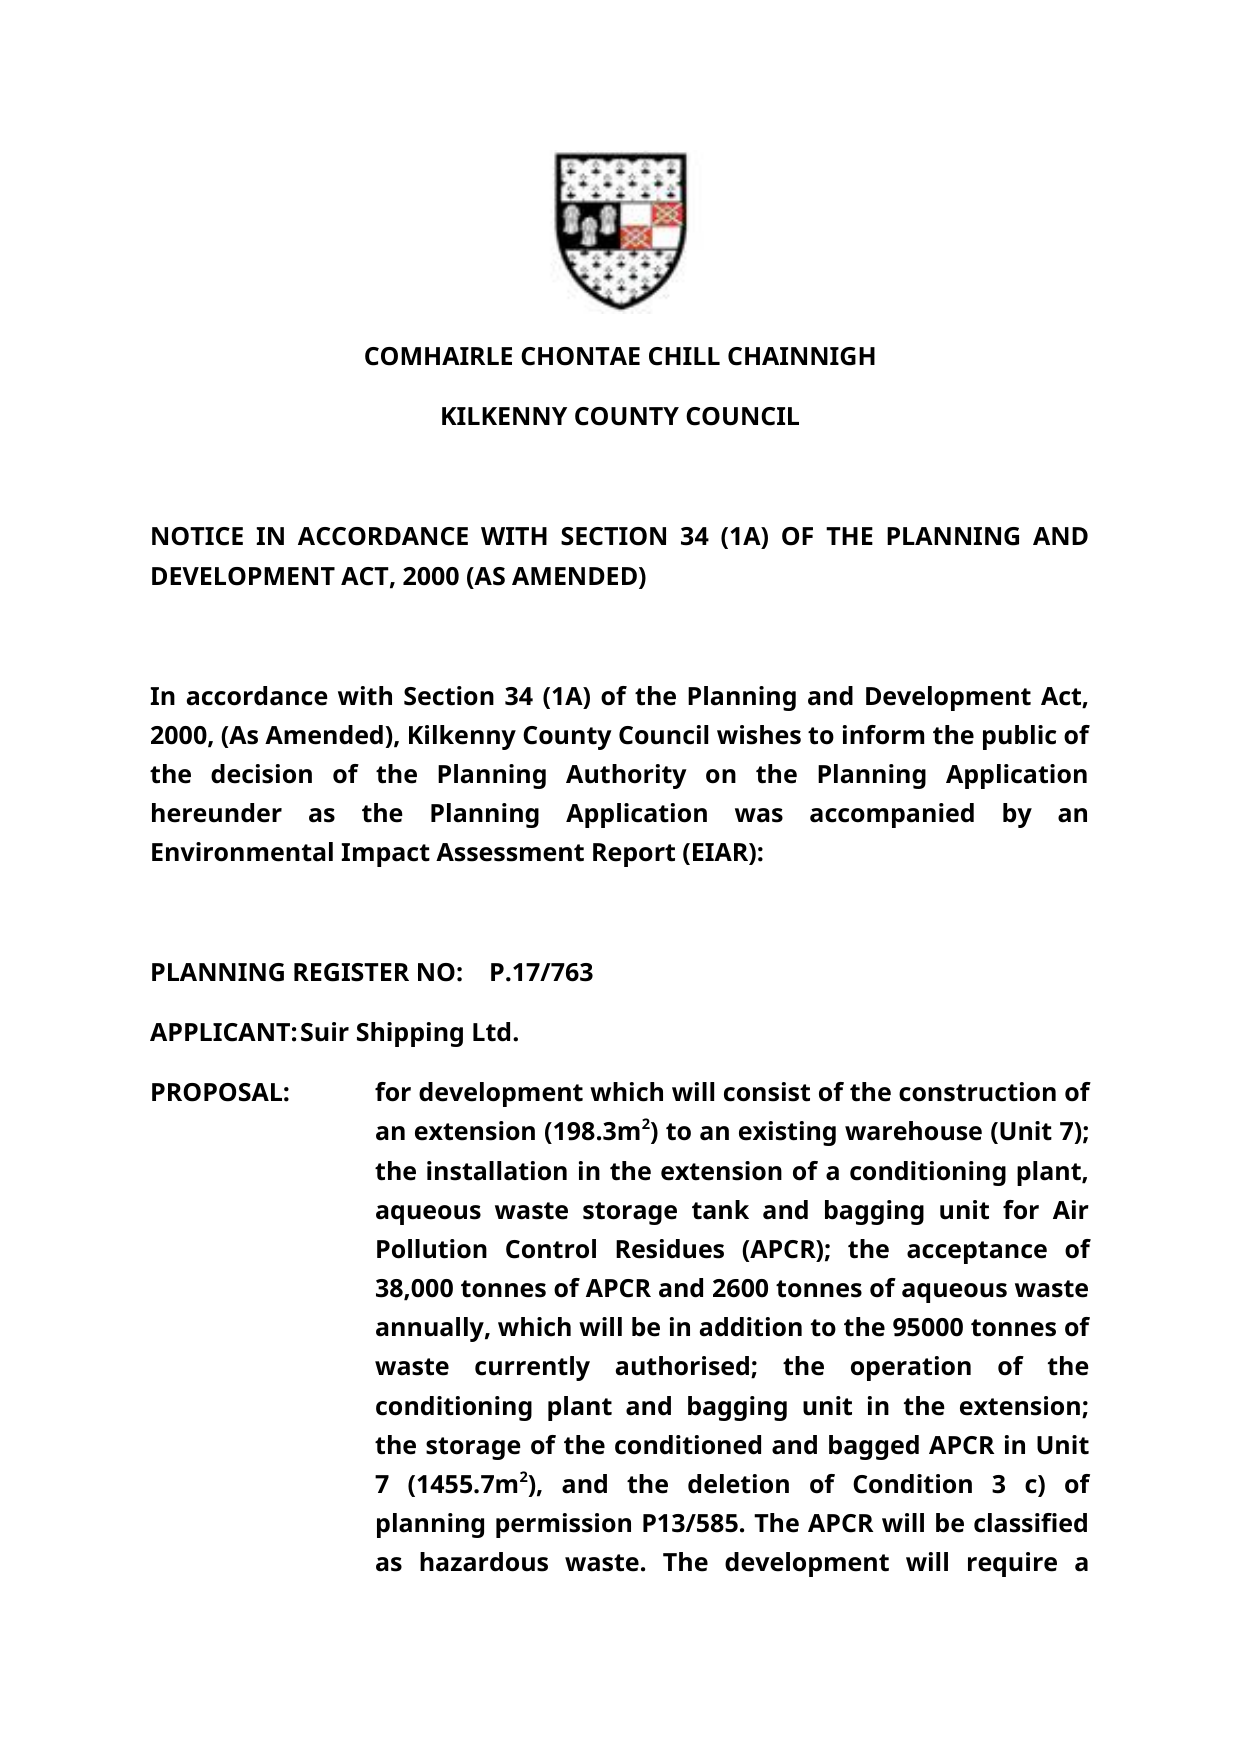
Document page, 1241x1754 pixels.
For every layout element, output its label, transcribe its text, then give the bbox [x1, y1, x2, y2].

text In accordance with Section 34 (1A) of the Planning and Development Act, 2000, (As Amended), Kilkenny County Council wishes to inform the public of the decision of the Planning Authority on the Planning Application hereunder as the Planning Application was accompanied by an Environmental Impact Assessment Report (EIAR): [150, 678, 1090, 869]
picture [483, 150, 757, 314]
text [150, 1075, 1090, 1579]
text APPLICANT: Suir Shipping Ltd. [150, 1015, 1090, 1049]
text COMHAIRLE CHONTAE CHILL CHAINNIGH [150, 339, 1090, 373]
text KILKENNY COUNTY COUNCIL [150, 399, 1090, 433]
text PLANNING REGISTER NO: P.17/763 [150, 955, 1090, 989]
text NOTICE IN ACCORDANCE WITH SECTION 34 (1A) OF THE PLANNING AND DEVELOPMENT ACT, 2000 (AS AMENDED) [150, 519, 1090, 592]
